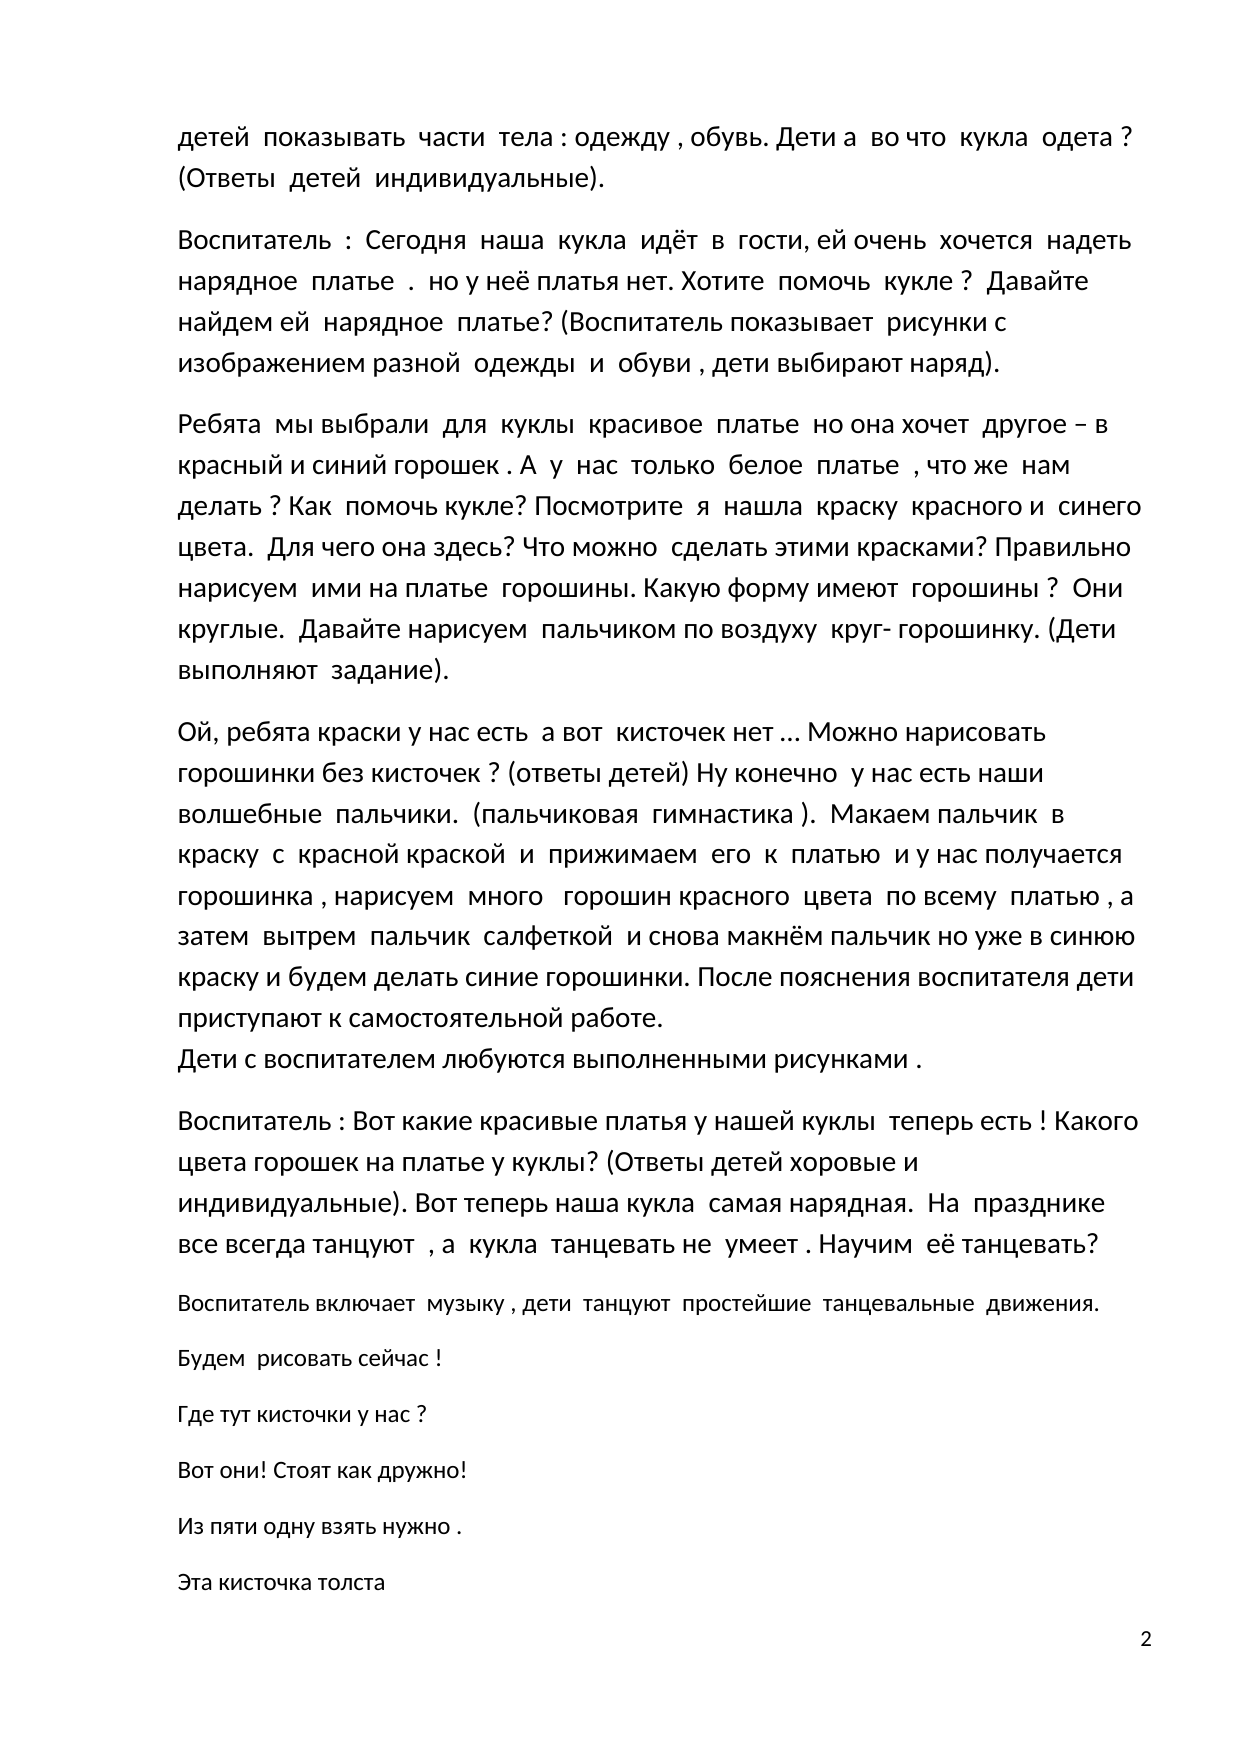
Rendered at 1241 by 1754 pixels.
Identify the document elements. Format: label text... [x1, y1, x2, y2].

text Воспитатель : Вот какие красивые платья у нашей куклы теперь есть ! Какого цвета горошек на платье у куклы? (Ответы детей хоровые и индивидуальные). Вот теперь наша кукла самая нарядная. На празднике все всегда танцуют , а кукла танцевать не умеет . Научим её танцевать? [177, 1102, 1152, 1261]
text Ребята мы выбрали для куклы красивое платье но она хочет другое – в красный и синий горошек . А у нас только белое платье , что же нам делать ? Как помочь кукле? Посмотрите я нашла краску красного и синего цвета. Для чего она здесь? Что можно сделать этими красками? Правильно нарисуем ими на платье горошины. Какую форму имеют горошины ? Они круглые. Давайте нарисуем пальчиком по воздуху круг- горошинку. (Дети выполняют задание). [177, 405, 1152, 687]
text Эта кисточка толста [177, 1566, 1152, 1596]
text Где тут кисточки у нас ? [177, 1398, 1152, 1429]
text Будем рисовать сейчас ! [177, 1342, 1152, 1373]
text Из пяти одну взять нужно . [177, 1510, 1152, 1541]
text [177, 118, 1152, 195]
text Воспитатель включает музыку , дети танцуют простейшие танцевальные движения. [177, 1287, 1152, 1317]
text Вот они! Стоят как дружно! [177, 1454, 1152, 1485]
text Ой, ребята краски у нас есть а вот кисточек нет … Можно нарисовать горошинки без кисточек ? (ответы детей) Ну конечно у нас есть наши волшебные пальчики. (пальчиковая гимнастика ). Макаем пальчик в краску с красной краской и прижимаем его к платью и у нас получается горошинка , нарисуем много горошин красного цвета по всему платью , а затем вытрем пальчик салфеткой и снова макнём пальчик но уже в синюю краску и будем делать синие горошинки. После пояснения воспитателя дети приступают к самостоятельной работе. Дети с воспитателем любуются выполненными рисунками . [177, 713, 1152, 1076]
text Воспитатель : Сегодня наша кукла идёт в гости, ей очень хочется надеть нарядное платье . но у неё платья нет. Хотите помочь кукле ? Давайте найдем ей нарядное платье? (Воспитатель показывает рисунки с изображением разной одежды и обуви , дети выбирают наряд). [177, 221, 1152, 379]
